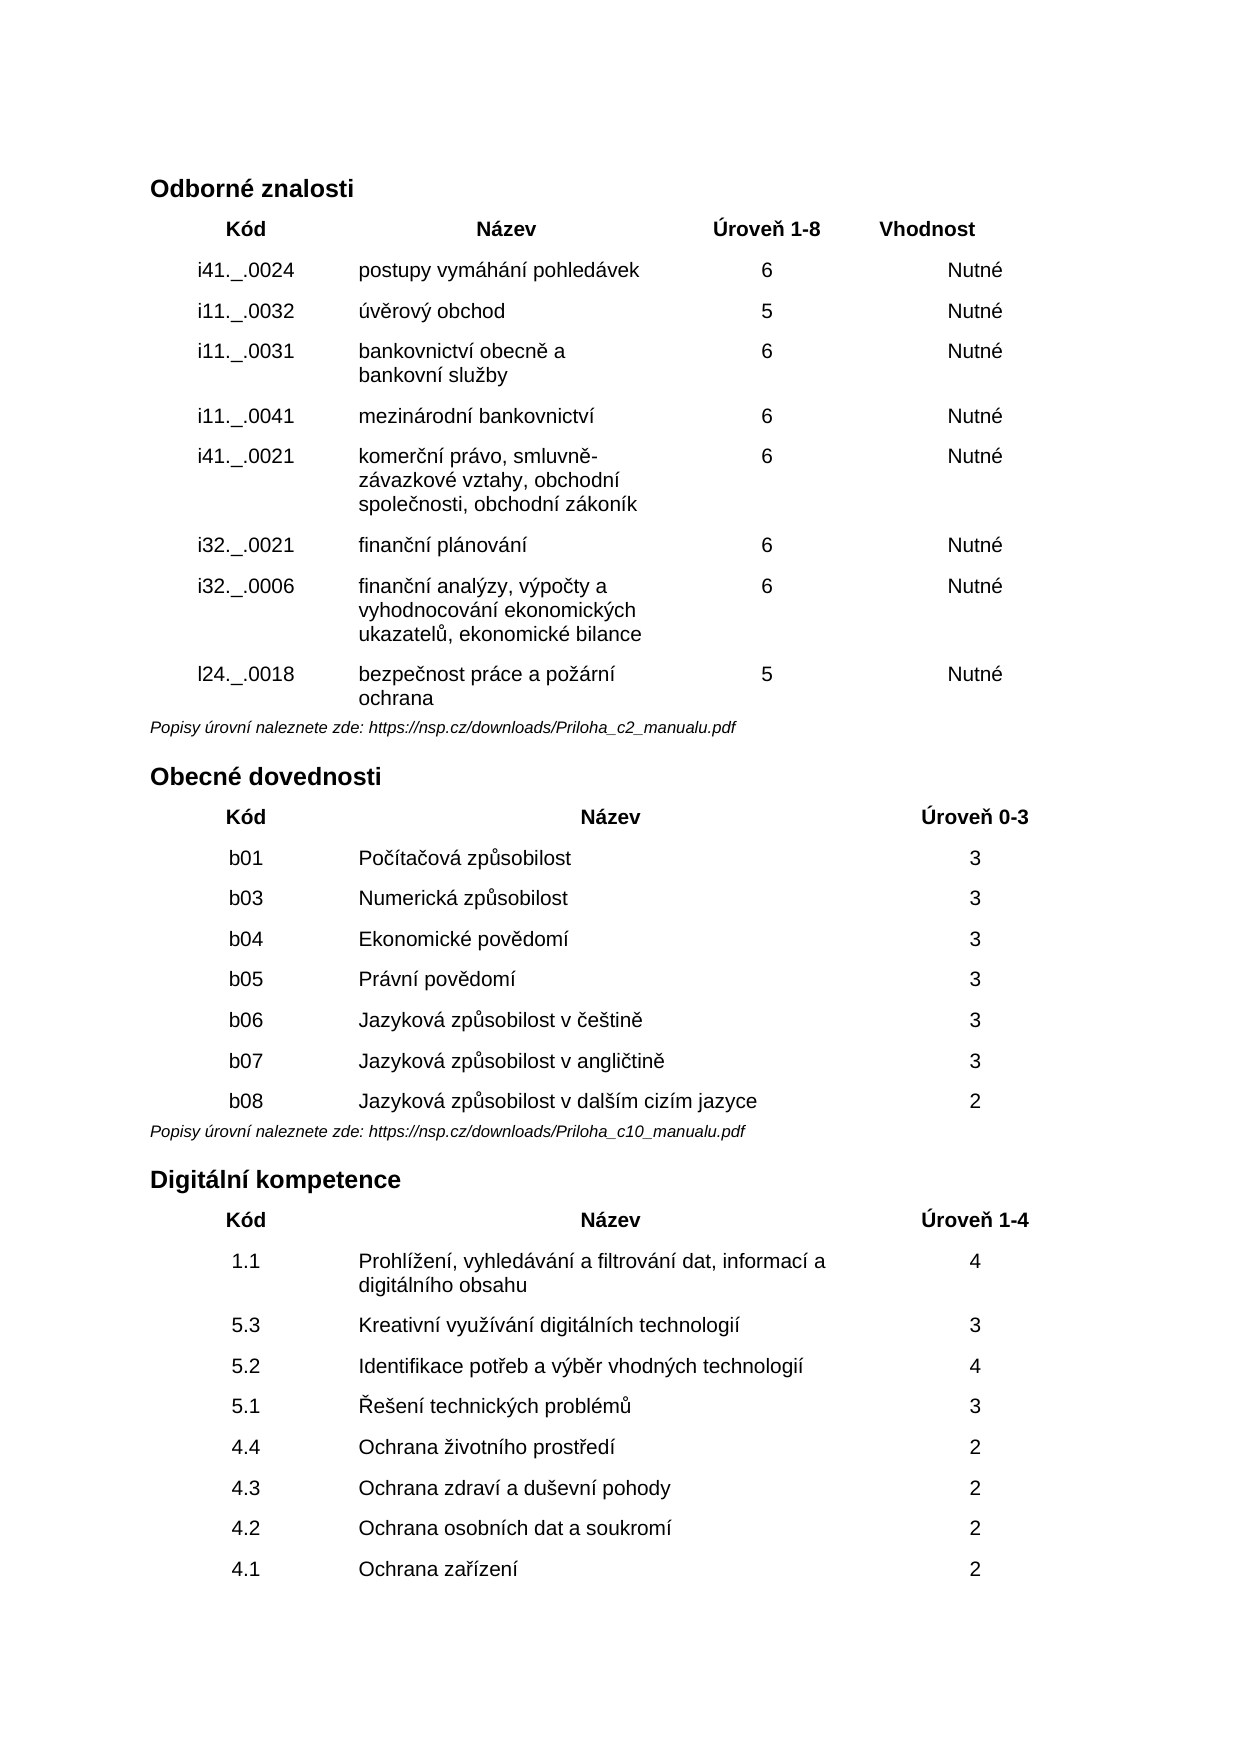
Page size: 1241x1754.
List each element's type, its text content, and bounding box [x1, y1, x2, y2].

table_cell 4.4 [142, 1427, 350, 1467]
table_cell 6 [663, 250, 871, 290]
table_cell l24._.0018 [142, 654, 350, 718]
table_header Název [350, 796, 871, 837]
table_cell 6 [663, 525, 871, 565]
table_cell Identifikace potřeb a výběr vhodných technologií [350, 1345, 871, 1386]
table_cell 6 [663, 331, 871, 395]
table_cell b04 [142, 918, 350, 959]
table_cell mezinárodní bankovnictví [350, 395, 662, 436]
table_cell Jazyková způsobilost v angličtině [350, 1040, 871, 1081]
table_cell bezpečnost práce a požární ochrana [350, 654, 662, 718]
subtitle Obecné dovednosti [150, 761, 1090, 790]
table_cell 3 [871, 1040, 1079, 1081]
table_header Úroveň 0-3 [871, 796, 1079, 837]
table_cell i41._.0021 [142, 436, 350, 524]
table_header Úroveň 1-8 [663, 209, 871, 249]
table_cell Kreativní využívání digitálních technologií [350, 1305, 871, 1345]
table_cell Numerická způsobilost [350, 878, 871, 918]
table_cell 4 [871, 1345, 1079, 1386]
table_cell 5.3 [142, 1305, 350, 1345]
table_cell b08 [142, 1081, 350, 1121]
table_cell 6 [663, 565, 871, 654]
table_cell Právní povědomí [350, 959, 871, 999]
table_cell 6 [663, 395, 871, 436]
table_cell Počítačová způsobilost [350, 837, 871, 878]
table_cell Řešení technických problémů [350, 1386, 871, 1427]
table_cell i32._.0006 [142, 565, 350, 654]
table_cell 2 [871, 1081, 1079, 1121]
table_header Vhodnost [871, 209, 1079, 249]
table_header Název [350, 1200, 871, 1240]
table_cell 5 [663, 290, 871, 331]
table_cell 3 [871, 918, 1079, 959]
table_cell Nutné [871, 331, 1079, 395]
table_cell Nutné [871, 654, 1079, 718]
table_cell 2 [871, 1467, 1079, 1508]
table_cell 5.1 [142, 1386, 350, 1427]
table_cell Ekonomické povědomí [350, 918, 871, 959]
table_header Kód [142, 796, 350, 837]
table_cell 2 [871, 1508, 1079, 1548]
table_cell Ochrana osobních dat a soukromí [350, 1508, 871, 1548]
table_cell Nutné [871, 395, 1079, 436]
table_cell b07 [142, 1040, 350, 1081]
table_cell 2 [871, 1427, 1079, 1467]
table_cell komerční právo, smluvně-závazkové vztahy, obchodní společnosti, obchodní zákoník [350, 436, 662, 524]
table_cell Ochrana zařízení [350, 1549, 871, 1589]
table_cell i41._.0024 [142, 250, 350, 290]
table_cell 3 [871, 878, 1079, 918]
table_cell 3 [871, 837, 1079, 878]
table_cell Jazyková způsobilost v dalším cizím jazyce [350, 1081, 871, 1121]
table_cell Ochrana zdraví a duševní pohody [350, 1467, 871, 1508]
table_cell 4.3 [142, 1467, 350, 1508]
table_header Název [350, 209, 662, 249]
table_header Úroveň 1-4 [871, 1200, 1079, 1240]
table_cell Ochrana životního prostředí [350, 1427, 871, 1467]
table_cell Nutné [871, 250, 1079, 290]
table_cell i11._.0031 [142, 331, 350, 395]
table_cell bankovnictví obecně a bankovní služby [350, 331, 662, 395]
table_cell úvěrový obchod [350, 290, 662, 331]
table_cell Nutné [871, 565, 1079, 654]
table_cell b03 [142, 878, 350, 918]
table_cell b05 [142, 959, 350, 999]
table_header Kód [142, 209, 350, 249]
table_cell finanční analýzy, výpočty a vyhodnocování ekonomických ukazatelů, ekonomické bilance [350, 565, 662, 654]
table_header Kód [142, 1200, 350, 1240]
table_cell 4.2 [142, 1508, 350, 1548]
text Popisy úrovní naleznete zde: https://nsp.cz/downloads/Priloha_c10_manualu.pdf [150, 1121, 1090, 1141]
table_cell 3 [871, 959, 1079, 999]
table_cell Nutné [871, 436, 1079, 524]
table_cell 3 [871, 1305, 1079, 1345]
table_cell i32._.0021 [142, 525, 350, 565]
text Popisy úrovní naleznete zde: https://nsp.cz/downloads/Priloha_c2_manualu.pdf [150, 718, 1090, 737]
table_cell finanční plánování [350, 525, 662, 565]
table_cell Prohlížení, vyhledávání a filtrování dat, informací a digitálního obsahu [350, 1240, 871, 1305]
table_cell b01 [142, 837, 350, 878]
table_cell 3 [871, 1000, 1079, 1040]
table_cell Nutné [871, 290, 1079, 331]
table_cell 4.1 [142, 1549, 350, 1589]
table_cell Jazyková způsobilost v češtině [350, 1000, 871, 1040]
table_cell b06 [142, 1000, 350, 1040]
table_cell 4 [871, 1240, 1079, 1305]
table_cell 3 [871, 1386, 1079, 1427]
subtitle Odborné znalosti [150, 174, 1090, 203]
table_cell i11._.0041 [142, 395, 350, 436]
subtitle Digitální kompetence [150, 1164, 1090, 1193]
table_cell 2 [871, 1549, 1079, 1589]
table_cell postupy vymáhání pohledávek [350, 250, 662, 290]
table_cell 5 [663, 654, 871, 718]
table_cell 5.2 [142, 1345, 350, 1386]
table_cell 1.1 [142, 1240, 350, 1305]
table_cell Nutné [871, 525, 1079, 565]
table_cell i11._.0032 [142, 290, 350, 331]
table_cell 6 [663, 436, 871, 524]
